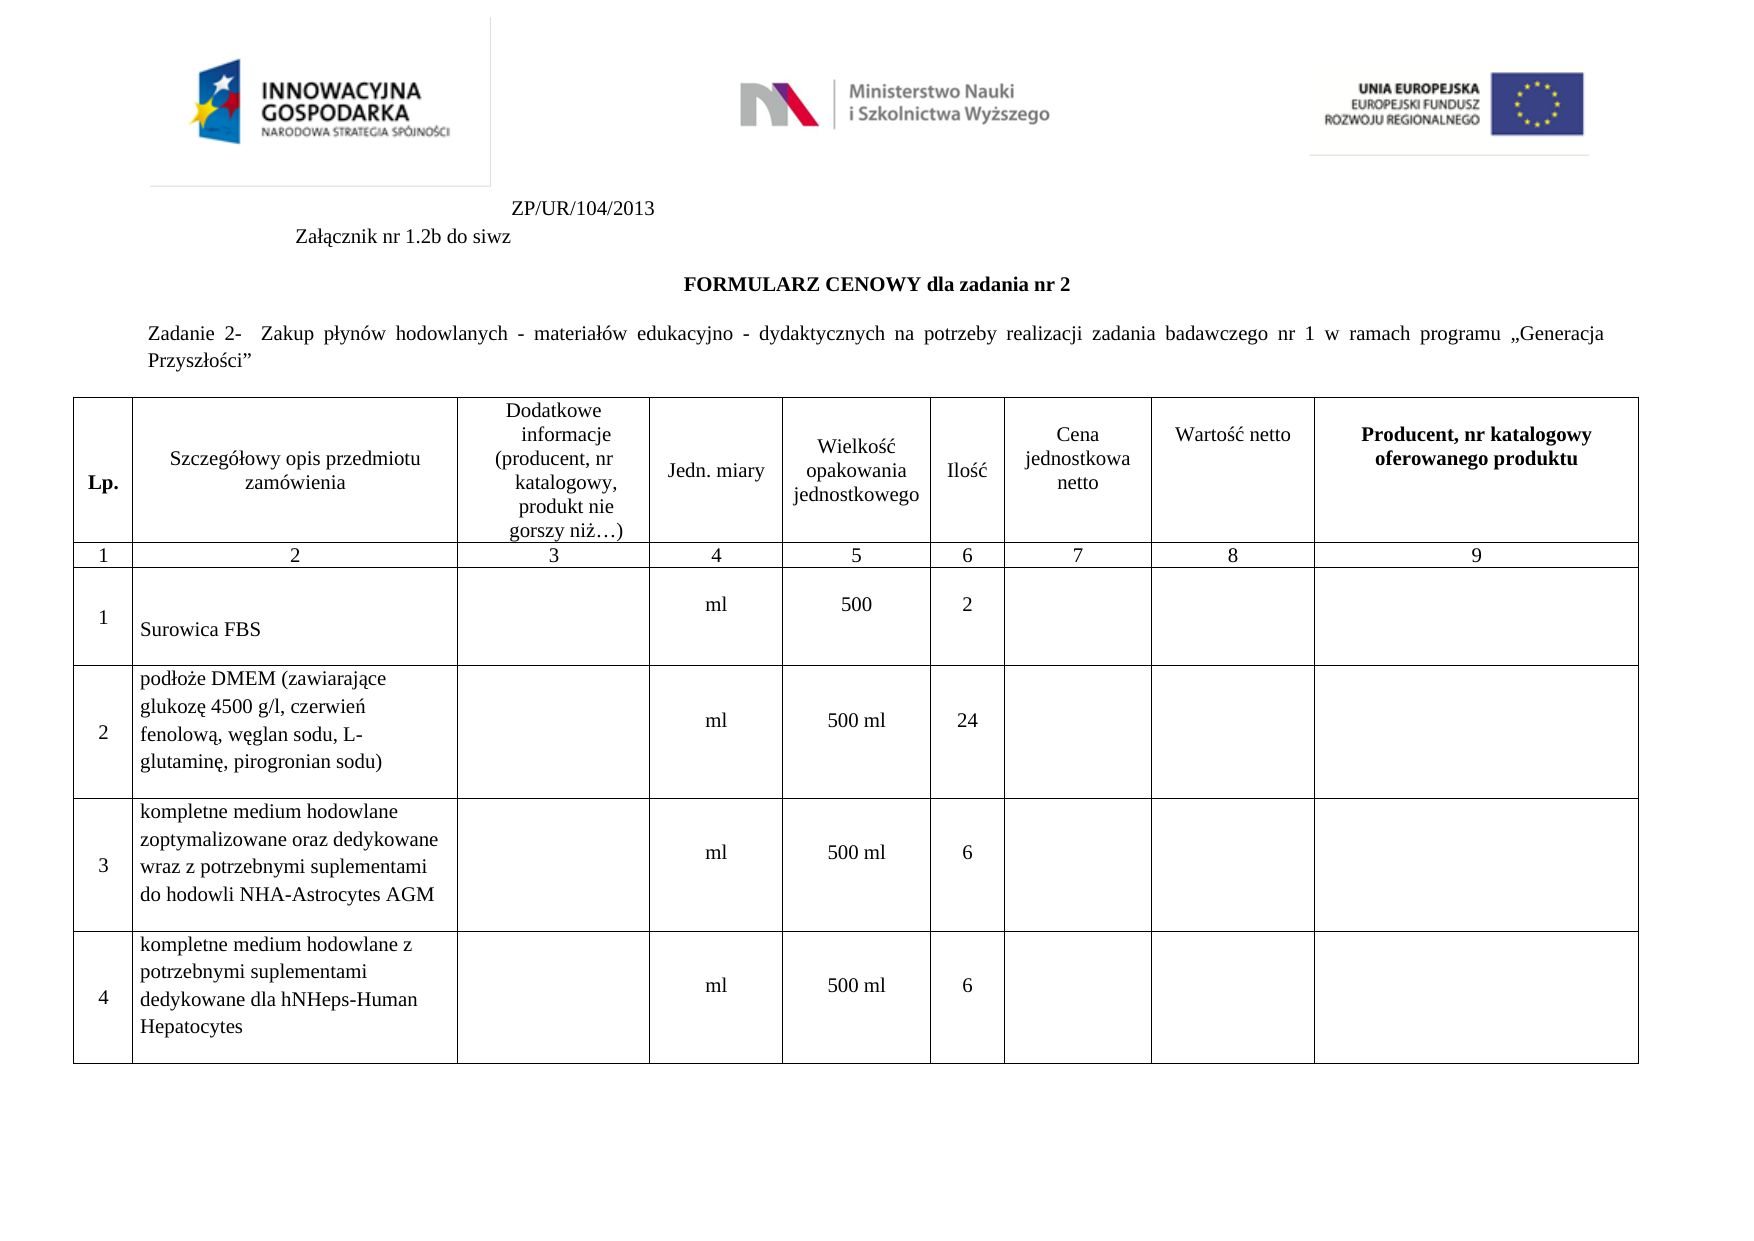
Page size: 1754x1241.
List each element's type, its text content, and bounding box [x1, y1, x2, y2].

table_cell ml [650, 932, 782, 1063]
table_cell [1315, 799, 1638, 931]
table_cell ml [650, 666, 782, 798]
table_cell Surowica FBS [133, 568, 457, 665]
table_header Producent, nr katalogowy oferowanego produktu [1315, 398, 1638, 542]
table_cell [1005, 932, 1151, 1063]
table_cell 1 [74, 568, 132, 665]
table_cell 2 [74, 666, 132, 798]
table_cell [1152, 799, 1314, 931]
table_cell [1315, 932, 1638, 1063]
table_header Ilość [931, 398, 1004, 542]
table_cell ml [650, 799, 782, 931]
table_cell 5 [783, 543, 930, 567]
text Zadanie 2- Zakup płynów hodowlanych - materiałów edukacyjno - dydaktycznych na potrzeby realizacji zadania badawczego nr 1 w ramach programu „Generacja Przyszłości” [148, 321, 1606, 372]
table_cell [1152, 568, 1314, 665]
table_cell 2 [931, 568, 1004, 665]
table_cell 2 [133, 543, 457, 567]
table_cell podłoże DMEM (zawiarające glukozę 4500 g/l, czerwień fenolową, węglan sodu, L-glutaminę, pirogronian sodu) [133, 666, 457, 798]
table_cell 24 [931, 666, 1004, 798]
table_header Cena jednostkowa netto [1005, 398, 1151, 542]
table_cell 6 [931, 799, 1004, 931]
table_cell [1005, 666, 1151, 798]
table_cell [1152, 666, 1314, 798]
table_cell 500 ml [783, 666, 930, 798]
table_header Szczegółowy opis przedmiotu zamówienia [133, 398, 457, 542]
table_cell ml [650, 568, 782, 665]
picture [1307, 61, 1590, 155]
table_cell [458, 932, 649, 1063]
table_cell 6 [931, 543, 1004, 567]
table_cell 4 [650, 543, 782, 567]
table_cell 500 ml [783, 799, 930, 931]
table_cell 9 [1315, 543, 1638, 567]
table_cell 4 [74, 932, 132, 1063]
table_header Dodatkowe informacje (producent, nr katalogowy, produkt nie gorszy niż…) [458, 398, 649, 542]
text FORMULARZ CENOWY dla zadania nr 2 [148, 272, 1606, 296]
text ZP/UR/104/2013 Załącznik nr 1.2b do siwz [148, 196, 1606, 248]
table_cell 500 ml [783, 932, 930, 1063]
table_cell 3 [74, 799, 132, 931]
table_cell [1005, 568, 1151, 665]
table_cell 1 [74, 543, 132, 567]
table_cell 7 [1005, 543, 1151, 567]
table_header Wartość netto [1152, 398, 1314, 542]
table_cell kompletne medium hodowlane zoptymalizowane oraz dedykowane wraz z potrzebnymi suplementami do hodowli NHA-Astrocytes AGM [133, 799, 457, 931]
table_cell kompletne medium hodowlane z potrzebnymi suplementami dedykowane dla hNHeps-Human Hepatocytes [133, 932, 457, 1063]
picture [148, 17, 491, 187]
table_header Wielkość opakowania jednostkowego [783, 398, 930, 542]
table_cell 8 [1152, 543, 1314, 567]
table_cell 500 [783, 568, 930, 665]
table_cell [1315, 568, 1638, 665]
table_cell 3 [458, 543, 649, 567]
table_header Jedn. miary [650, 398, 782, 542]
table_cell [458, 568, 649, 665]
table_cell [458, 799, 649, 931]
table_header Lp. [74, 398, 132, 542]
table_cell [458, 666, 649, 798]
table_cell 6 [931, 932, 1004, 1063]
table_cell [1315, 666, 1638, 798]
picture [721, 61, 1068, 146]
table_cell [1152, 932, 1314, 1063]
table_cell [1005, 799, 1151, 931]
